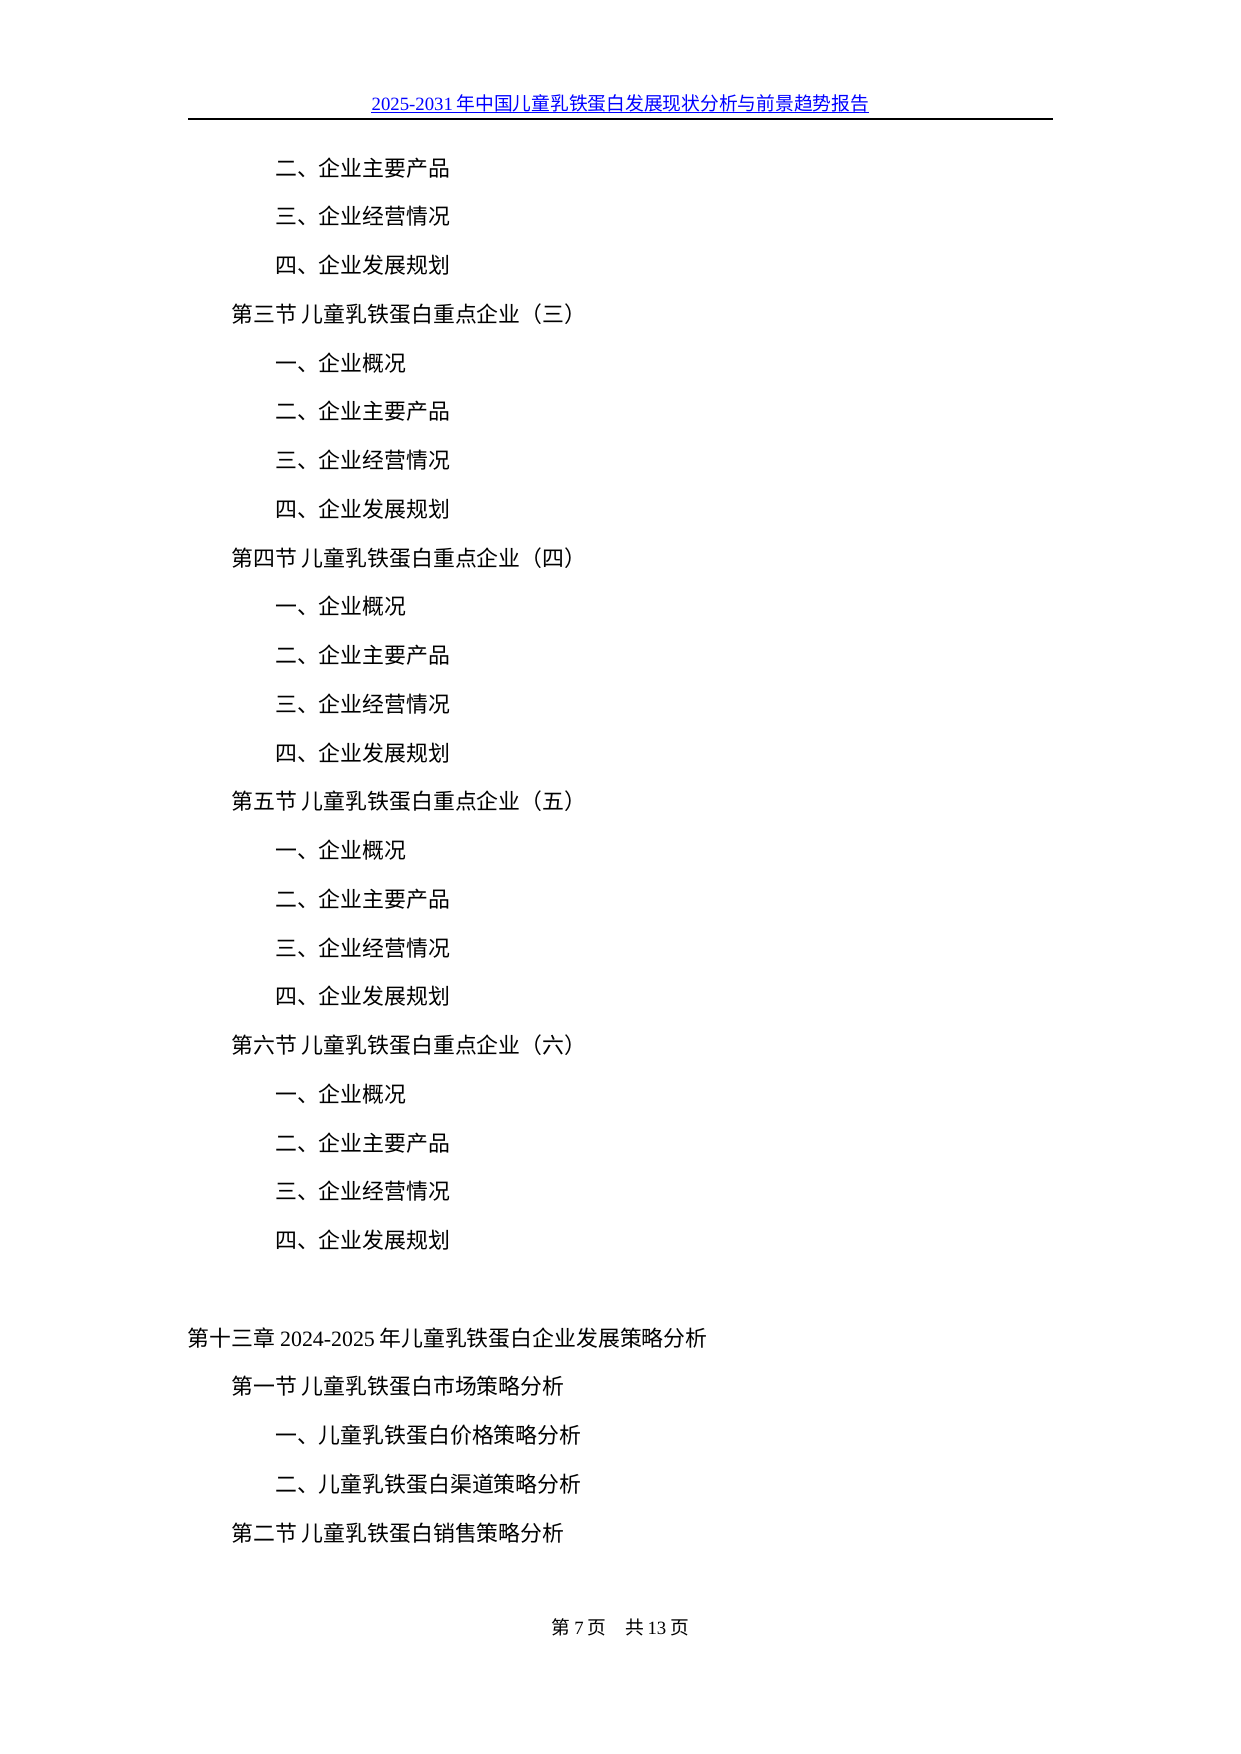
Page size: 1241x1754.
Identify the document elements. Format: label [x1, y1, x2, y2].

text [187, 150, 1053, 1548]
